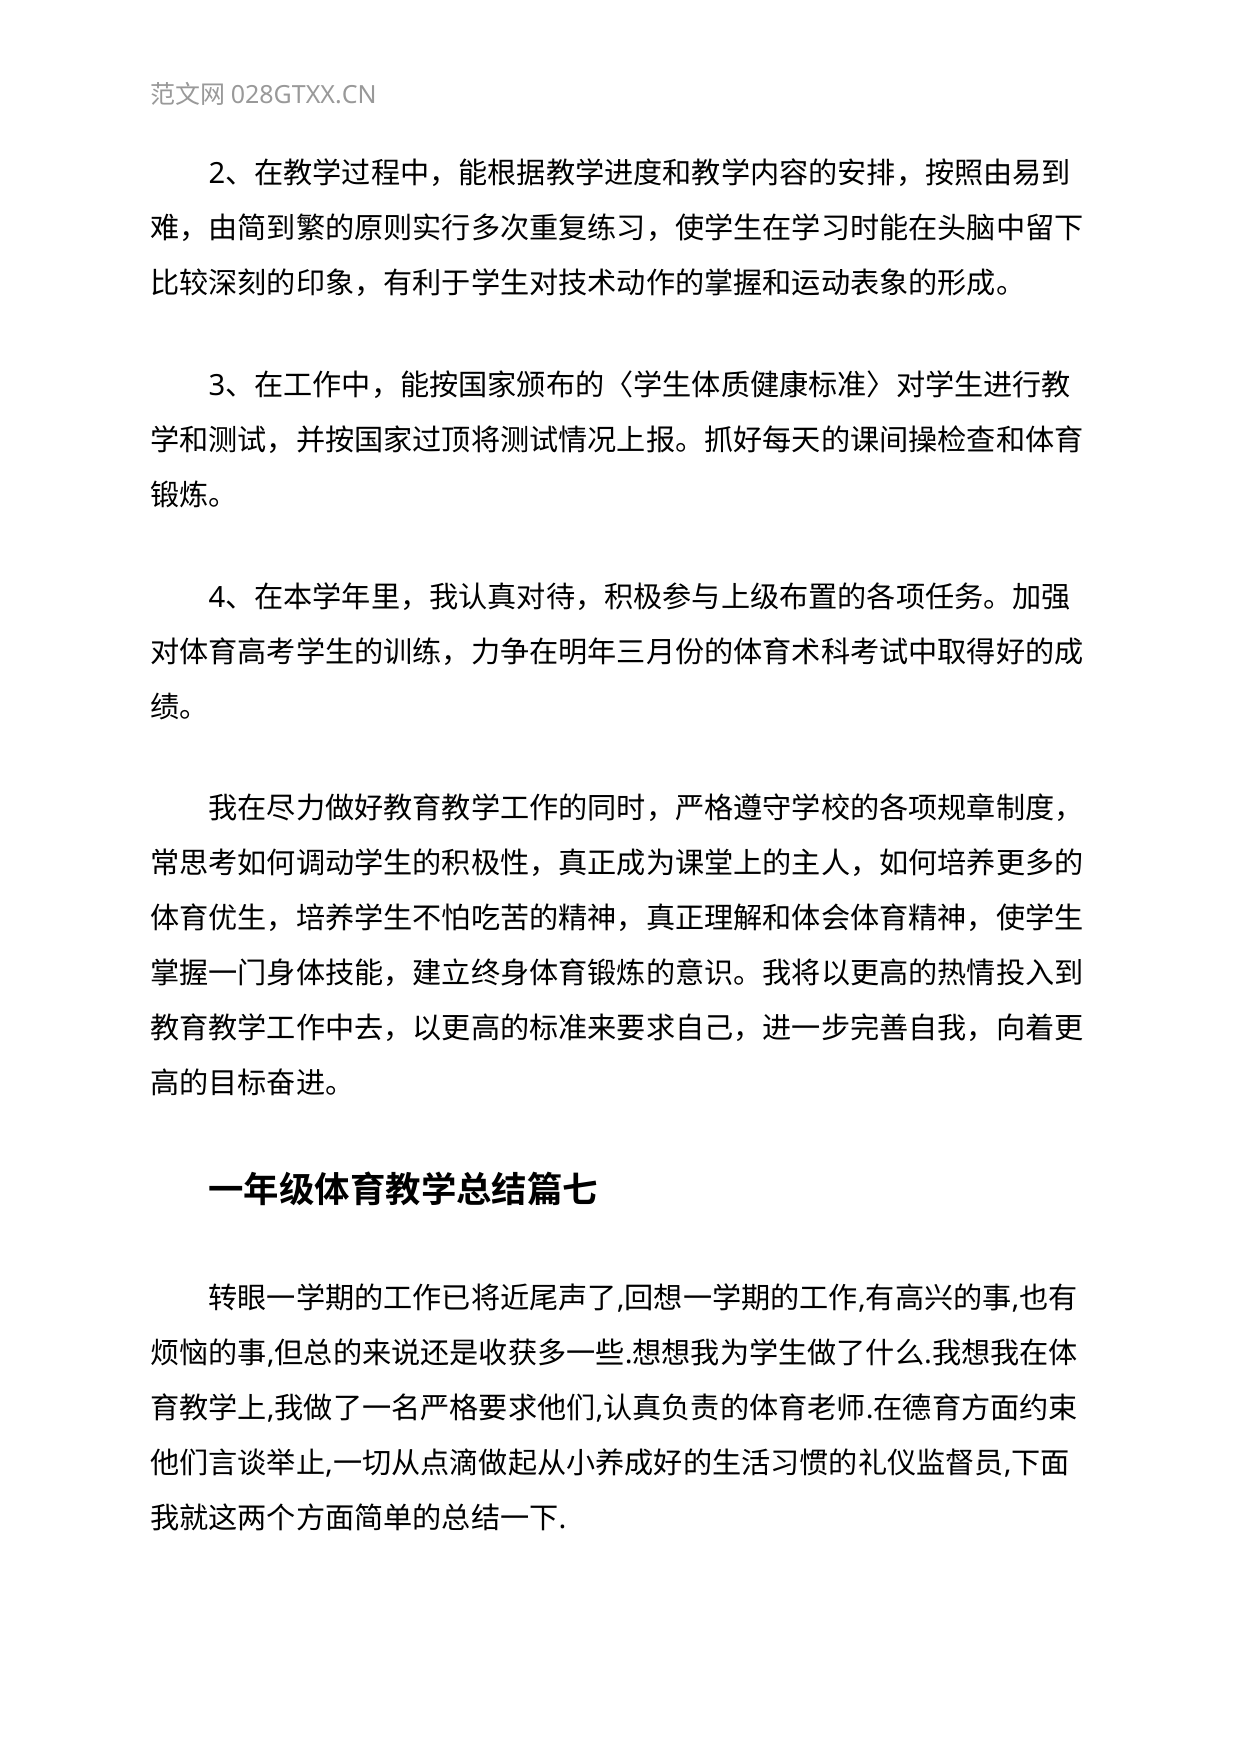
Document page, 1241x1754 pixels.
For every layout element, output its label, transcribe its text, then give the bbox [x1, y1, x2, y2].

text 我在尽力做好教育教学工作的同时，严格遵守学校的各项规章制度，常思考如何调动学生的积极性，真正成为课堂上的主人，如何培养更多的体育优生，培养学生不怕吃苦的精神，真正理解和体会体育精神，使学生掌握一门身体技能，建立终身体育锻炼的意识。我将以更高的热情投入到教育教学工作中去，以更高的标准来要求自己，进一步完善自我，向着更高的目标奋进。 [150, 785, 1090, 1102]
text 转眼一学期的工作已将近尾声了,回想一学期的工作,有高兴的事,也有烦恼的事,但总的来说还是收获多一些.想想我为学生做了什么.我想我在体育教学上,我做了一名严格要求他们,认真负责的体育老师.在德育方面约束他们言谈举止,一切从点滴做起从小养成好的生活习惯的礼仪监督员,下面我就这两个方面简单的总结一下. [150, 1275, 1090, 1537]
text 一年级体育教学总结篇七 [150, 1161, 1090, 1212]
text 4、在本学年里，我认真对待，积极参与上级布置的各项任务。加强对体育高考学生的训练，力争在明年三月份的体育术科考试中取得好的成绩。 [150, 573, 1090, 726]
text 3、在工作中，能按国家颁布的〈学生体质健康标准〉对学生进行教学和测试，并按国家过顶将测试情况上报。抓好每天的课间操检查和体育锻炼。 [150, 362, 1090, 514]
text 2、在教学过程中，能根据教学进度和教学内容的安排，按照由易到难，由简到繁的原则实行多次重复练习，使学生在学习时能在头脑中留下比较深刻的印象，有利于学生对技术动作的掌握和运动表象的形成。 [150, 150, 1090, 302]
